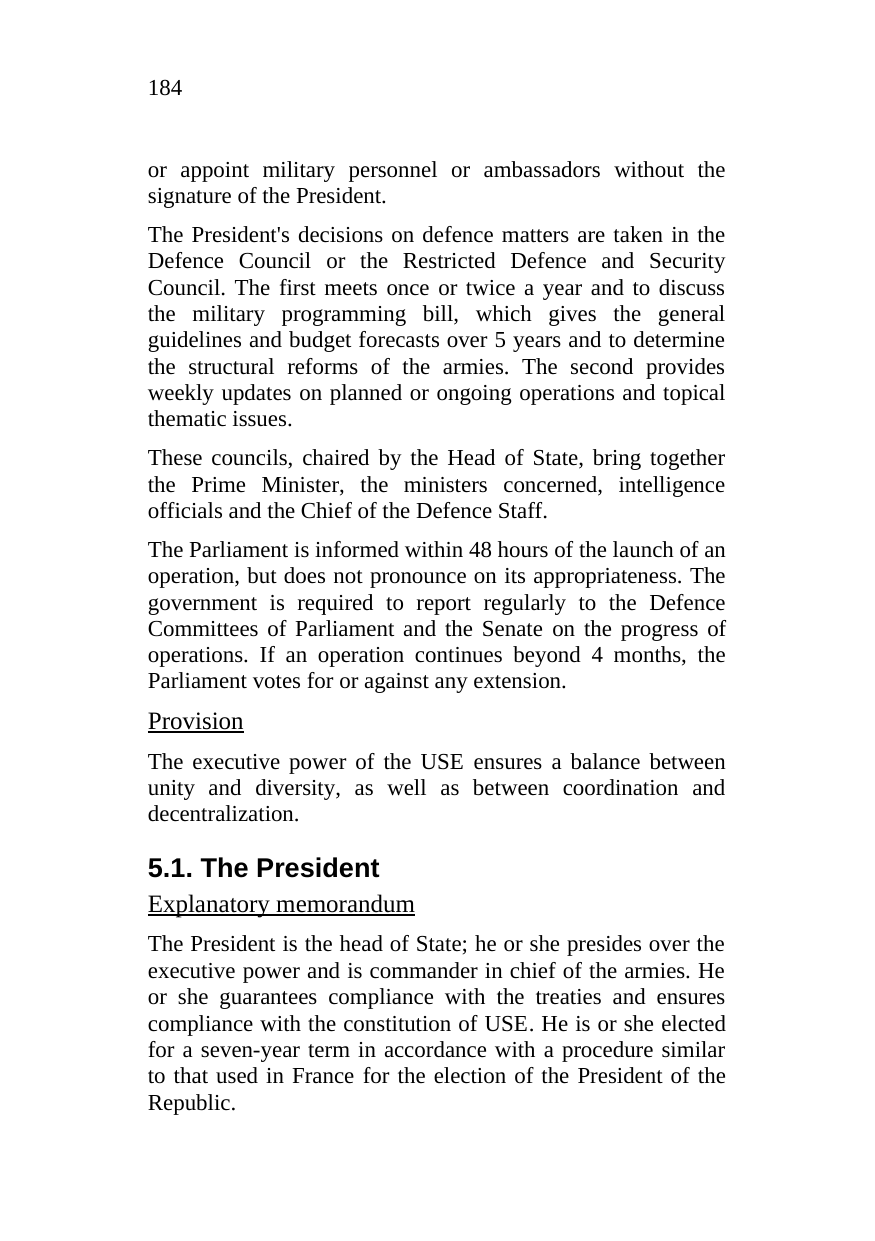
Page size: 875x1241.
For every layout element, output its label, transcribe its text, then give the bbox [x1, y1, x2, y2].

text The Parliament is informed within 48 hours of the launch of an operation, but does not pronounce on its appropriateness. The government is required to report regularly to the Defence Committees of Parliament and the Senate on the progress of operations. If an operation continues beyond 4 months, the Parliament votes for or against any extension. [148, 536, 726, 694]
text The executive power of the USE ensures a balance between unity and diversity, as well as between coordination and decentralization. [148, 748, 726, 827]
subtitle 5.1. The President [148, 852, 726, 883]
text Explanatory memorandum [148, 889, 726, 918]
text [148, 156, 726, 208]
text Provision [148, 706, 726, 735]
text The President is the head of State; he or she presides over the executive power and is commander in chief of the armies. He or she guarantees compliance with the treaties and ensures compliance with the constitution of USE. He is or she elected for a seven-year term in accordance with a procedure similar to that used in France for the election of the President of the Republic. [148, 931, 726, 1115]
text The President's decisions on defence matters are taken in the Defence Council or the Restricted Defence and Security Council. The first meets once or twice a year and to discuss the military programming bill, which gives the general guidelines and budget forecasts over 5 years and to determine the structural reforms of the armies. The second provides weekly updates on planned or ongoing operations and topical thematic issues. [148, 221, 726, 432]
text These councils, chaired by the Head of State, bring together the Prime Minister, the ministers concerned, intelligence officials and the Chief of the Defence Staff. [148, 444, 726, 523]
